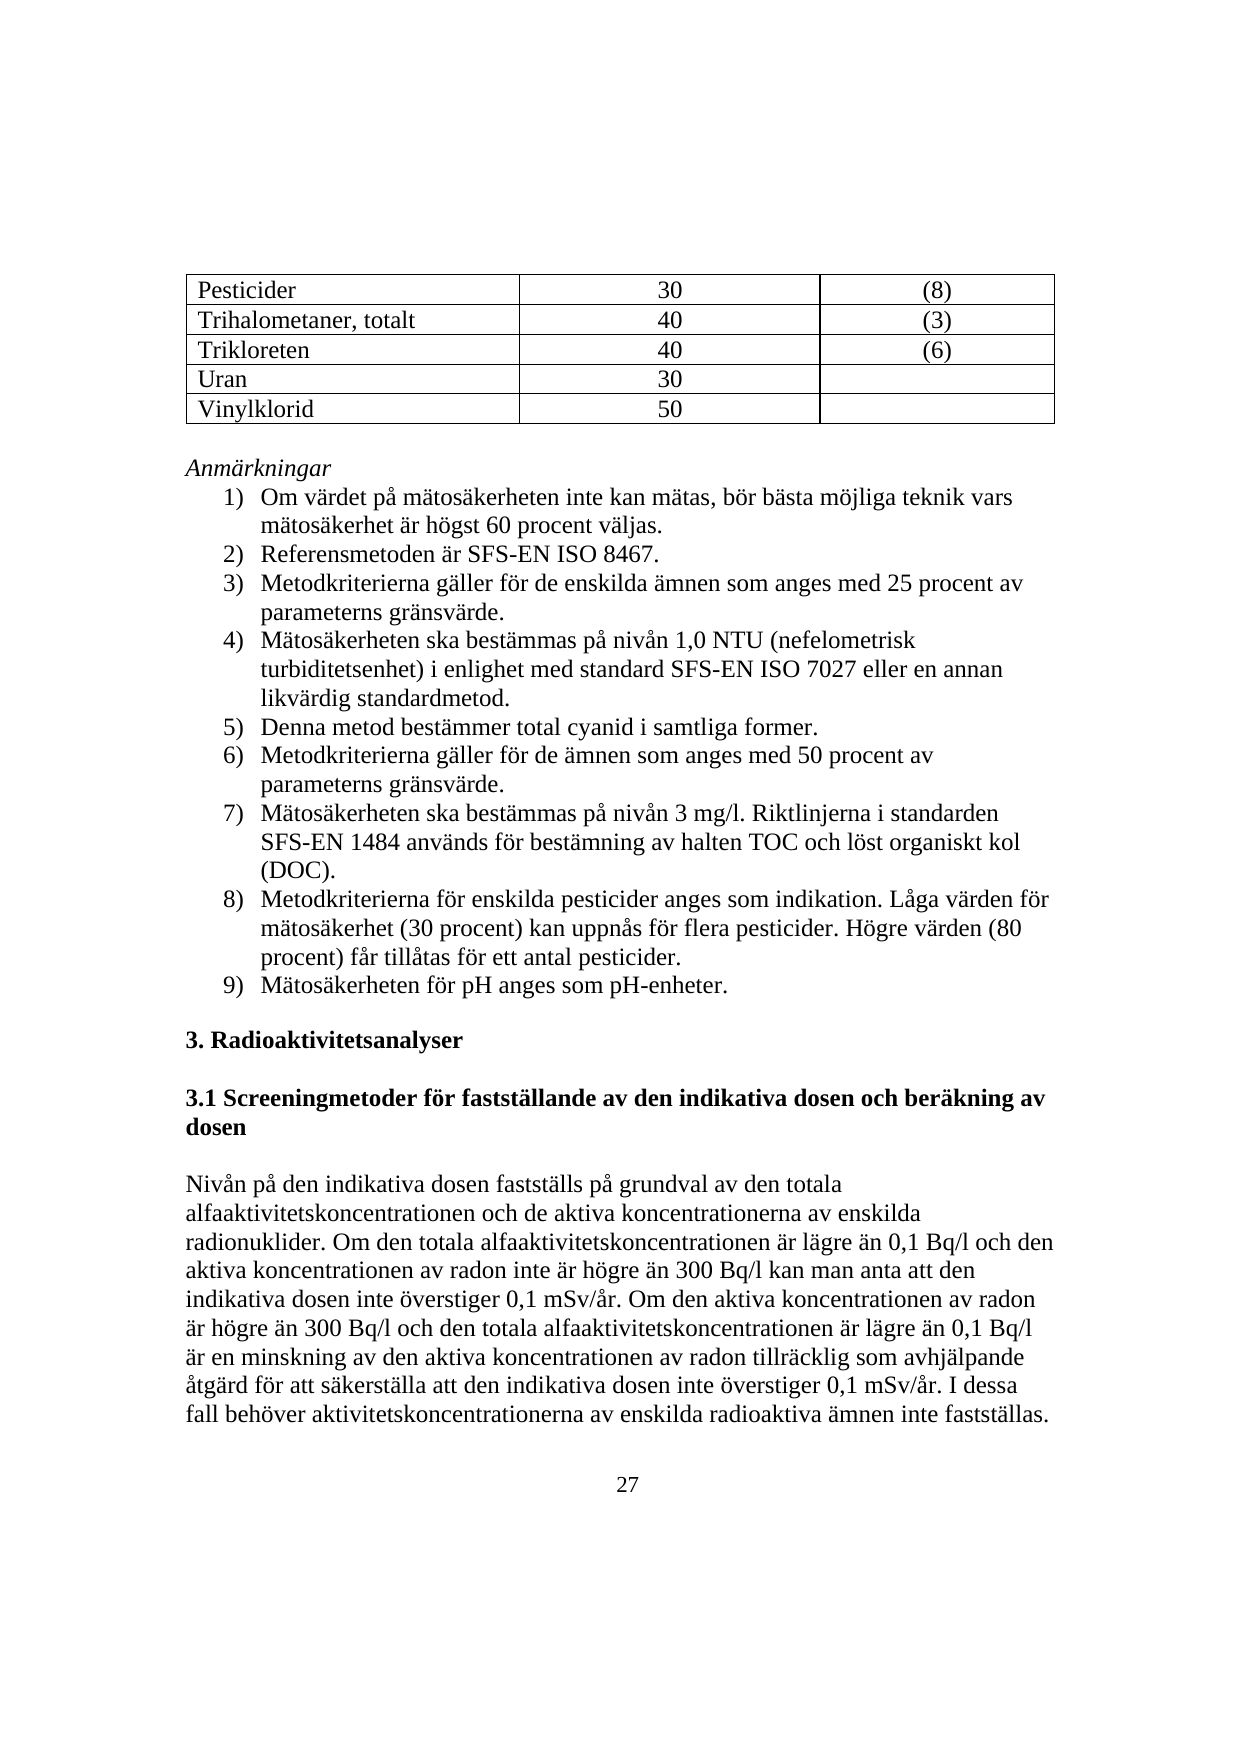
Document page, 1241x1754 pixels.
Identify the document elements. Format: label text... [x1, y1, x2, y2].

list Mätosäkerheten ska bestämmas på nivån 3 mg/l. Riktlinjerna i standarden SFS-EN 1484 används för bestämning av halten TOC och löst organiskt kol (DOC). [223, 798, 1055, 884]
list Metodkriterierna för enskilda pesticider anges som indikation. Låga värden för mätosäkerhet (30 procent) kan uppnås för flera pesticider. Högre värden (80 procent) får tillåtas för ett antal pesticider. [223, 884, 1055, 970]
table_cell Vinylklorid [187, 394, 519, 423]
text 3. Radioaktivitetsanalyser [185, 1025, 1055, 1054]
list Mätosäkerheten för pH anges som pH-enheter. [223, 970, 1055, 999]
text 3.1 Screeningmetoder för fastställande av den indikativa dosen och beräkning av dosen [185, 1083, 1055, 1140]
list Denna metod bestämmer total cyanid i samtliga former. [223, 712, 1055, 740]
table_cell 30 [520, 365, 819, 393]
list Referensmetoden är SFS-EN ISO 8467. [223, 539, 1055, 568]
table_cell Uran [187, 365, 519, 393]
list Metodkriterierna gäller för de ämnen som anges med 50 procent av parameterns gränsvärde. [223, 740, 1055, 798]
table_cell Pesticider [187, 275, 519, 304]
table_cell 50 [520, 394, 819, 423]
table_cell 30 [520, 275, 819, 304]
table_cell [821, 365, 1054, 393]
table_cell (8) [821, 275, 1054, 304]
text Nivån på den indikativa dosen fastställs på grundval av den totala alfaaktivitetskoncentrationen och de aktiva koncentrationerna av enskilda radionuklider. Om den totala alfaaktivitetskoncentrationen är lägre än 0,1 Bq/l och den aktiva koncentrationen av radon inte är högre än 300 Bq/l kan man anta att den indikativa dosen inte överstiger 0,1 mSv/år. Om den aktiva koncentrationen av radon är högre än 300 Bq/l och den totala alfaaktivitetskoncentrationen är lägre än 0,1 Bq/l är en minskning av den aktiva koncentrationen av radon tillräcklig som avhjälpande åtgärd för att säkerställa att den indikativa dosen inte överstiger 0,1 mSv/år. I dessa fall behöver aktivitetskoncentrationerna av enskilda radioaktiva ämnen inte fastställas. [185, 1169, 1055, 1428]
table_cell Trikloreten [187, 335, 519, 363]
table_cell 40 [520, 305, 819, 334]
table_cell (6) [821, 335, 1054, 363]
table_cell (3) [821, 305, 1054, 334]
table_cell [821, 394, 1054, 423]
table_cell Trihalometaner, totalt [187, 305, 519, 334]
list Metodkriterierna gäller för de enskilda ämnen som anges med 25 procent av parameterns gränsvärde. [223, 568, 1055, 625]
text Anmärkningar [185, 453, 1055, 482]
table_cell 40 [520, 335, 819, 363]
list Om värdet på mätosäkerheten inte kan mätas, bör bästa möjliga teknik vars mätosäkerhet är högst 60 procent väljas. [223, 482, 1055, 539]
list Mätosäkerheten ska bestämmas på nivån 1,0 NTU (nefelometrisk turbiditetsenhet) i enlighet med standard SFS-EN ISO 7027 eller en annan likvärdig standardmetod. [223, 625, 1055, 712]
